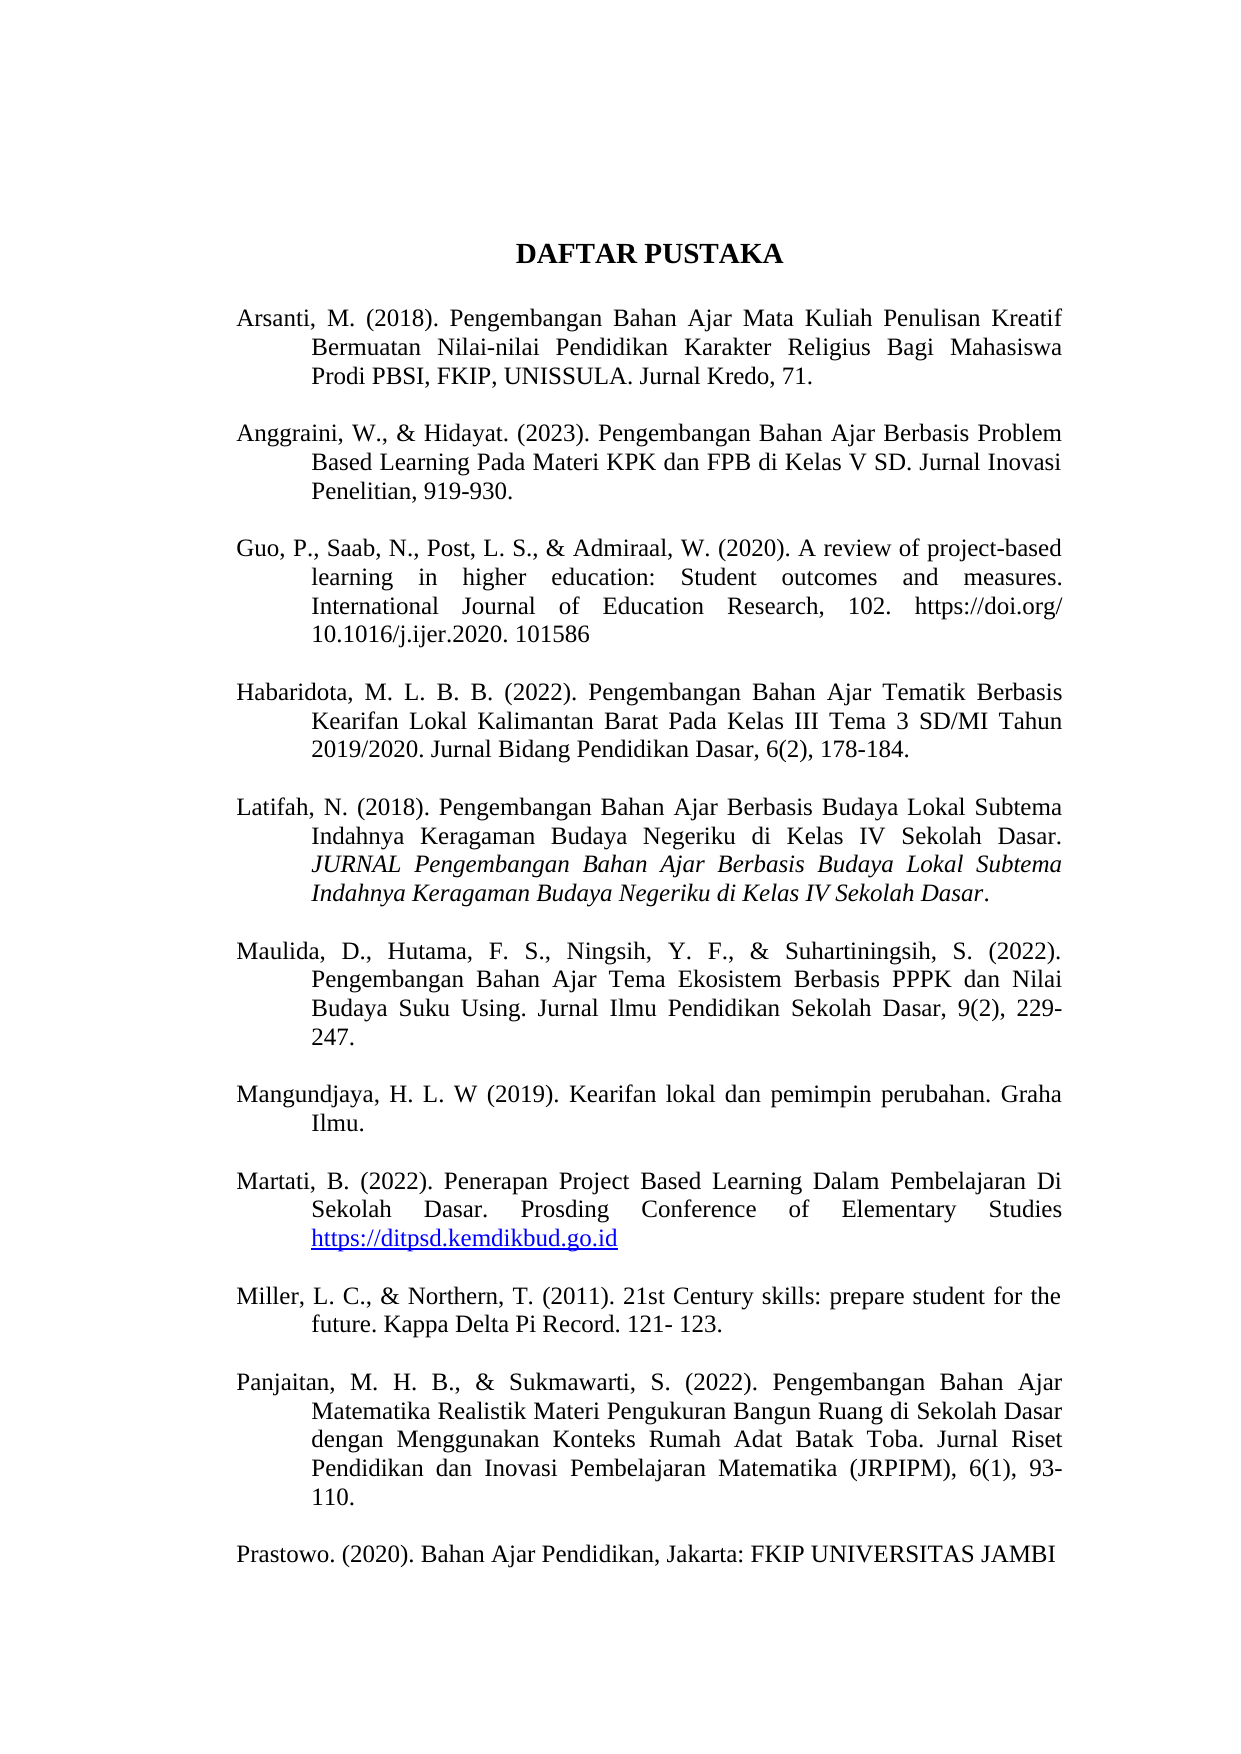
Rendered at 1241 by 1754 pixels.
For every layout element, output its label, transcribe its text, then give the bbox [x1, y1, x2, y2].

text Latifah, N. (2018). Pengembangan Bahan Ajar Berbasis Budaya Lokal Subtema Indahnya Keragaman Budaya Negeriku di Kelas IV Sekolah Dasar. JURNAL Pengembangan Bahan Ajar Berbasis Budaya Lokal Subtema Indahnya Keragaman Budaya Negeriku di Kelas IV Sekolah Dasar. [236, 792, 1063, 907]
subtitle DAFTAR PUSTAKA [236, 236, 1063, 270]
text Maulida, D., Hutama, F. S., Ningsih, Y. F., & Suhartiningsih, S. (2022). Pengembangan Bahan Ajar Tema Ekosistem Berbasis PPPK dan Nilai Budaya Suku Using. Jurnal Ilmu Pendidikan Sekolah Dasar, 9(2), 229-247. [236, 936, 1063, 1051]
text Mangundjaya, H. L. W (2019). Kearifan lokal dan pemimpin perubahan. Graha Ilmu. [236, 1079, 1063, 1137]
text Prastowo. (2020). Bahan Ajar Pendidikan, Jakarta: FKIP UNIVERSITAS JAMBI [236, 1539, 1063, 1568]
text Miller, L. C., & Northern, T. (2011). 21st Century skills: prepare student for the future. Kappa Delta Pi Record. 121- 123. [236, 1281, 1063, 1338]
text Panjaitan, M. H. B., & Sukmawarti, S. (2022). Pengembangan Bahan Ajar Matematika Realistik Materi Pengukuran Bangun Ruang di Sekolah Dasar dengan Menggunakan Konteks Rumah Adat Batak Toba. Jurnal Riset Pendidikan dan Inovasi Pembelajaran Matematika (JRPIPM), 6(1), 93-110. [236, 1367, 1063, 1511]
text Habaridota, M. L. B. B. (2022). Pengembangan Bahan Ajar Tematik Berbasis Kearifan Lokal Kalimantan Barat Pada Kelas III Tema 3 SD/MI Tahun 2019/2020. Jurnal Bidang Pendidikan Dasar, 6(2), 178-184. [236, 677, 1063, 763]
text Arsanti, M. (2018). Pengembangan Bahan Ajar Mata Kuliah Penulisan Kreatif Bermuatan Nilai-nilai Pendidikan Karakter Religius Bagi Mahasiswa Prodi PBSI, FKIP, UNISSULA. Jurnal Kredo, 71. [236, 303, 1063, 389]
text Martati, B. (2022). Penerapan Project Based Learning Dalam Pembelajaran Di Sekolah Dasar. Prosding Conference of Elementary Studies https://ditpsd.kemdikbud.go.id [236, 1166, 1063, 1252]
text Guo, P., Saab, N., Post, L. S., & Admiraal, W. (2020). A review of project-based learning in higher education: Student outcomes and measures. International Journal of Education Research, 102. https://doi.org/ 10.1016/j.ijer.2020. 101586 [236, 533, 1063, 648]
text Anggraini, W., & Hidayat. (2023). Pengembangan Bahan Ajar Berbasis Problem Based Learning Pada Materi KPK dan FPB di Kelas V SD. Jurnal Inovasi Penelitian, 919-930. [236, 418, 1063, 504]
